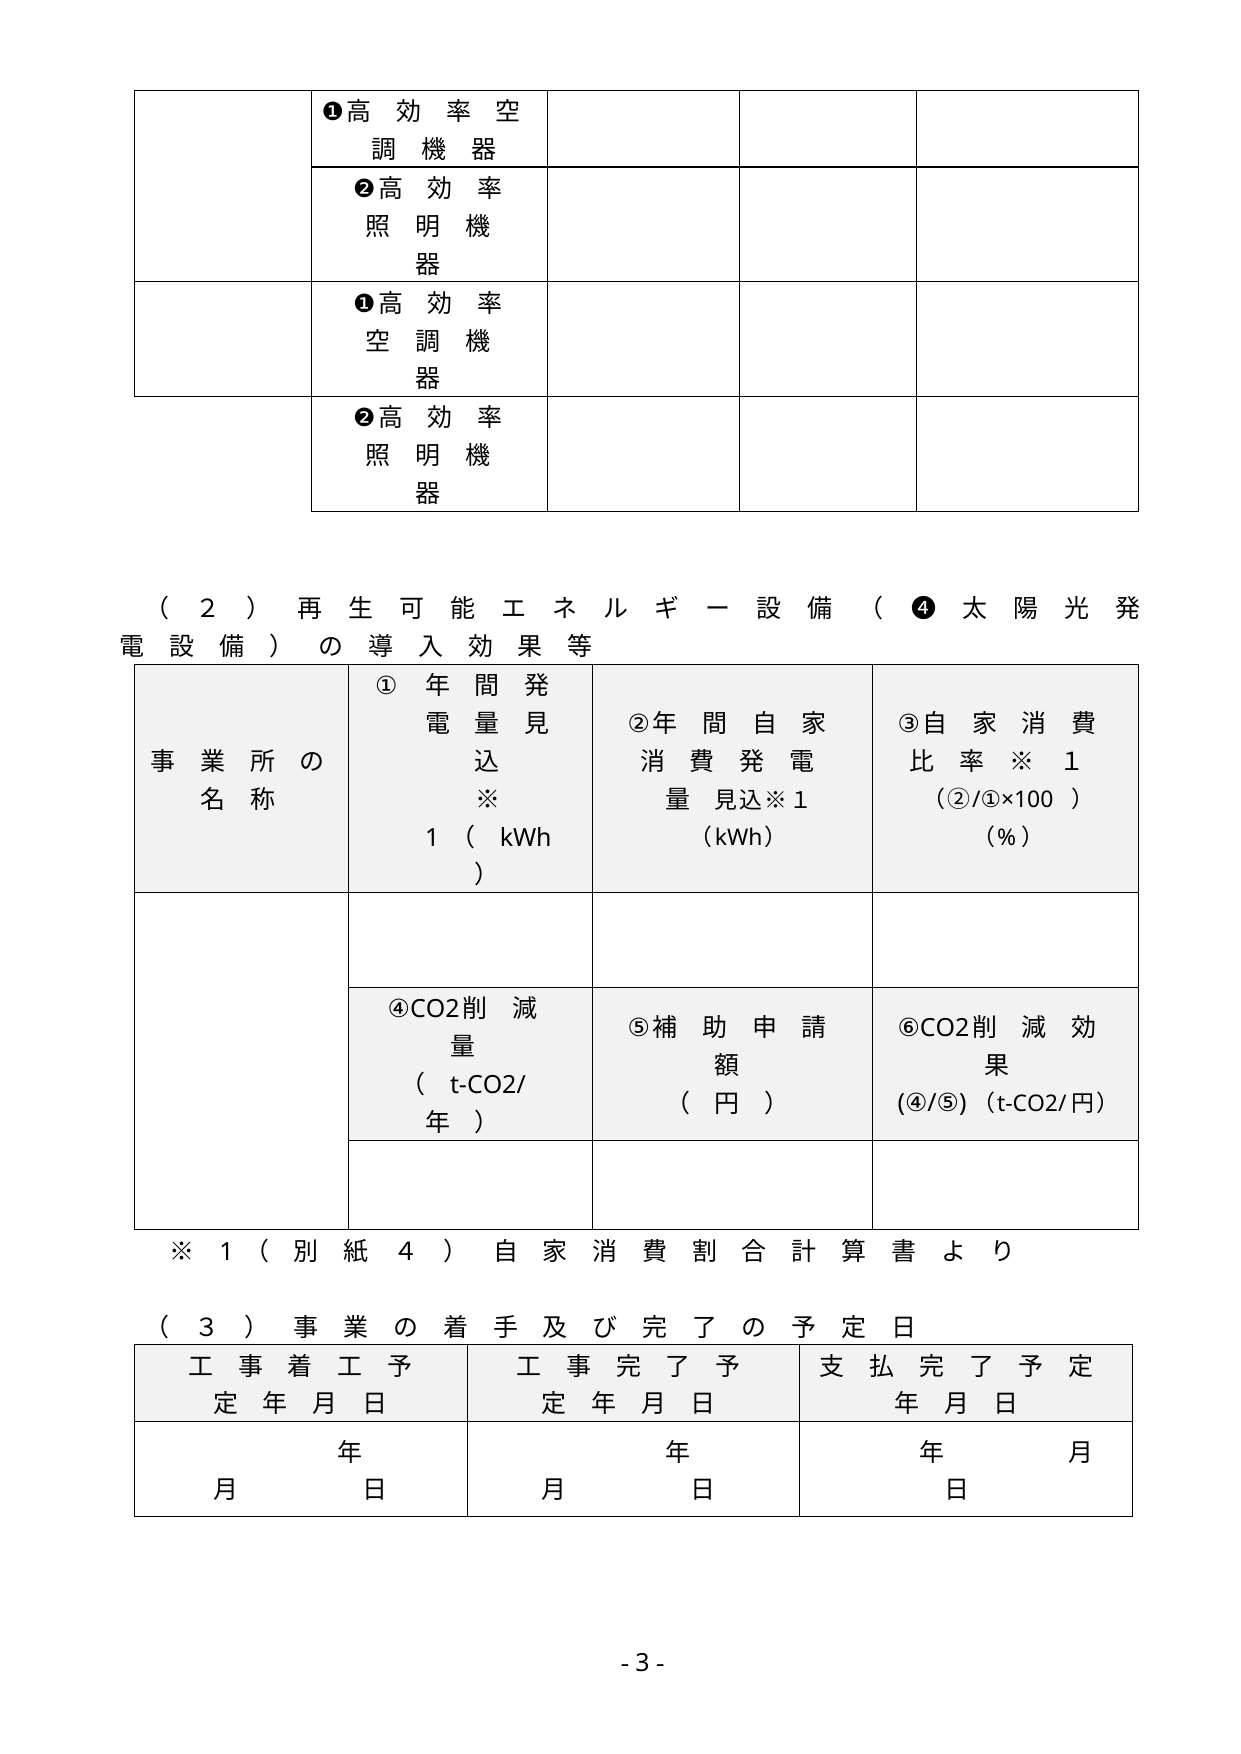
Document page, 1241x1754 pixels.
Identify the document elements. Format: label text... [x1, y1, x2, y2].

table_header 工事着工予定年月日 [135, 1345, 467, 1421]
table_cell ❶高効率空調機器 [312, 91, 547, 166]
table_cell 年 月 日 [135, 1422, 467, 1516]
table_header ②年間自家消費発電量見込※１（kWh） [593, 665, 872, 892]
table_cell [873, 893, 1138, 987]
table_cell ④CO2削減量 （t-CO2/年） [349, 988, 592, 1139]
table_cell [593, 1141, 872, 1229]
table_cell [593, 893, 872, 987]
table_cell [740, 168, 916, 281]
table_cell [548, 168, 739, 281]
table_cell [740, 91, 916, 166]
text ※1（別紙４）自家消費割合計算書より [119, 1230, 1165, 1268]
table_header 年間発電量見込※1（kWh） [349, 665, 592, 892]
table_cell ❷高効率照明機器 [312, 397, 547, 511]
table_header ③自家消費比率※１ （②/①×100）（%） [873, 665, 1138, 892]
table_cell [548, 91, 739, 166]
table_cell ⑥CO2削減効果 (④/⑤)（t-CO2/円） [873, 988, 1138, 1139]
text （２）再生可能エネルギー設備（❹太陽光発電設備）の導入効果等 [119, 588, 1165, 663]
table_cell 年 月 日 [800, 1422, 1132, 1516]
table_header 事業所の名称 [135, 665, 348, 892]
table_cell [135, 893, 348, 1229]
table_cell [917, 282, 1138, 396]
table_cell [548, 397, 739, 511]
table_cell ❷高効率照明機器 [312, 168, 547, 281]
table_cell 年 月 日 [468, 1422, 799, 1516]
text （３）事業の着手及び完了の予定日 [119, 1306, 1165, 1344]
table_cell [917, 168, 1138, 281]
table_cell [349, 893, 592, 987]
table_cell [917, 91, 1138, 166]
table_cell ❶高効率空調機器 [312, 282, 547, 396]
table_cell [135, 282, 311, 396]
table_cell [740, 397, 916, 511]
table_cell [873, 1141, 1138, 1229]
table_header 支払完了予定年月日 [800, 1345, 1132, 1421]
table_header 工事完了予定年月日 [468, 1345, 799, 1421]
table_cell [548, 282, 739, 396]
table_cell [349, 1141, 592, 1229]
table_cell [135, 91, 311, 281]
table_cell [740, 282, 916, 396]
table_cell [917, 397, 1138, 511]
table_cell ⑤補助申請額 （円） [593, 988, 872, 1139]
